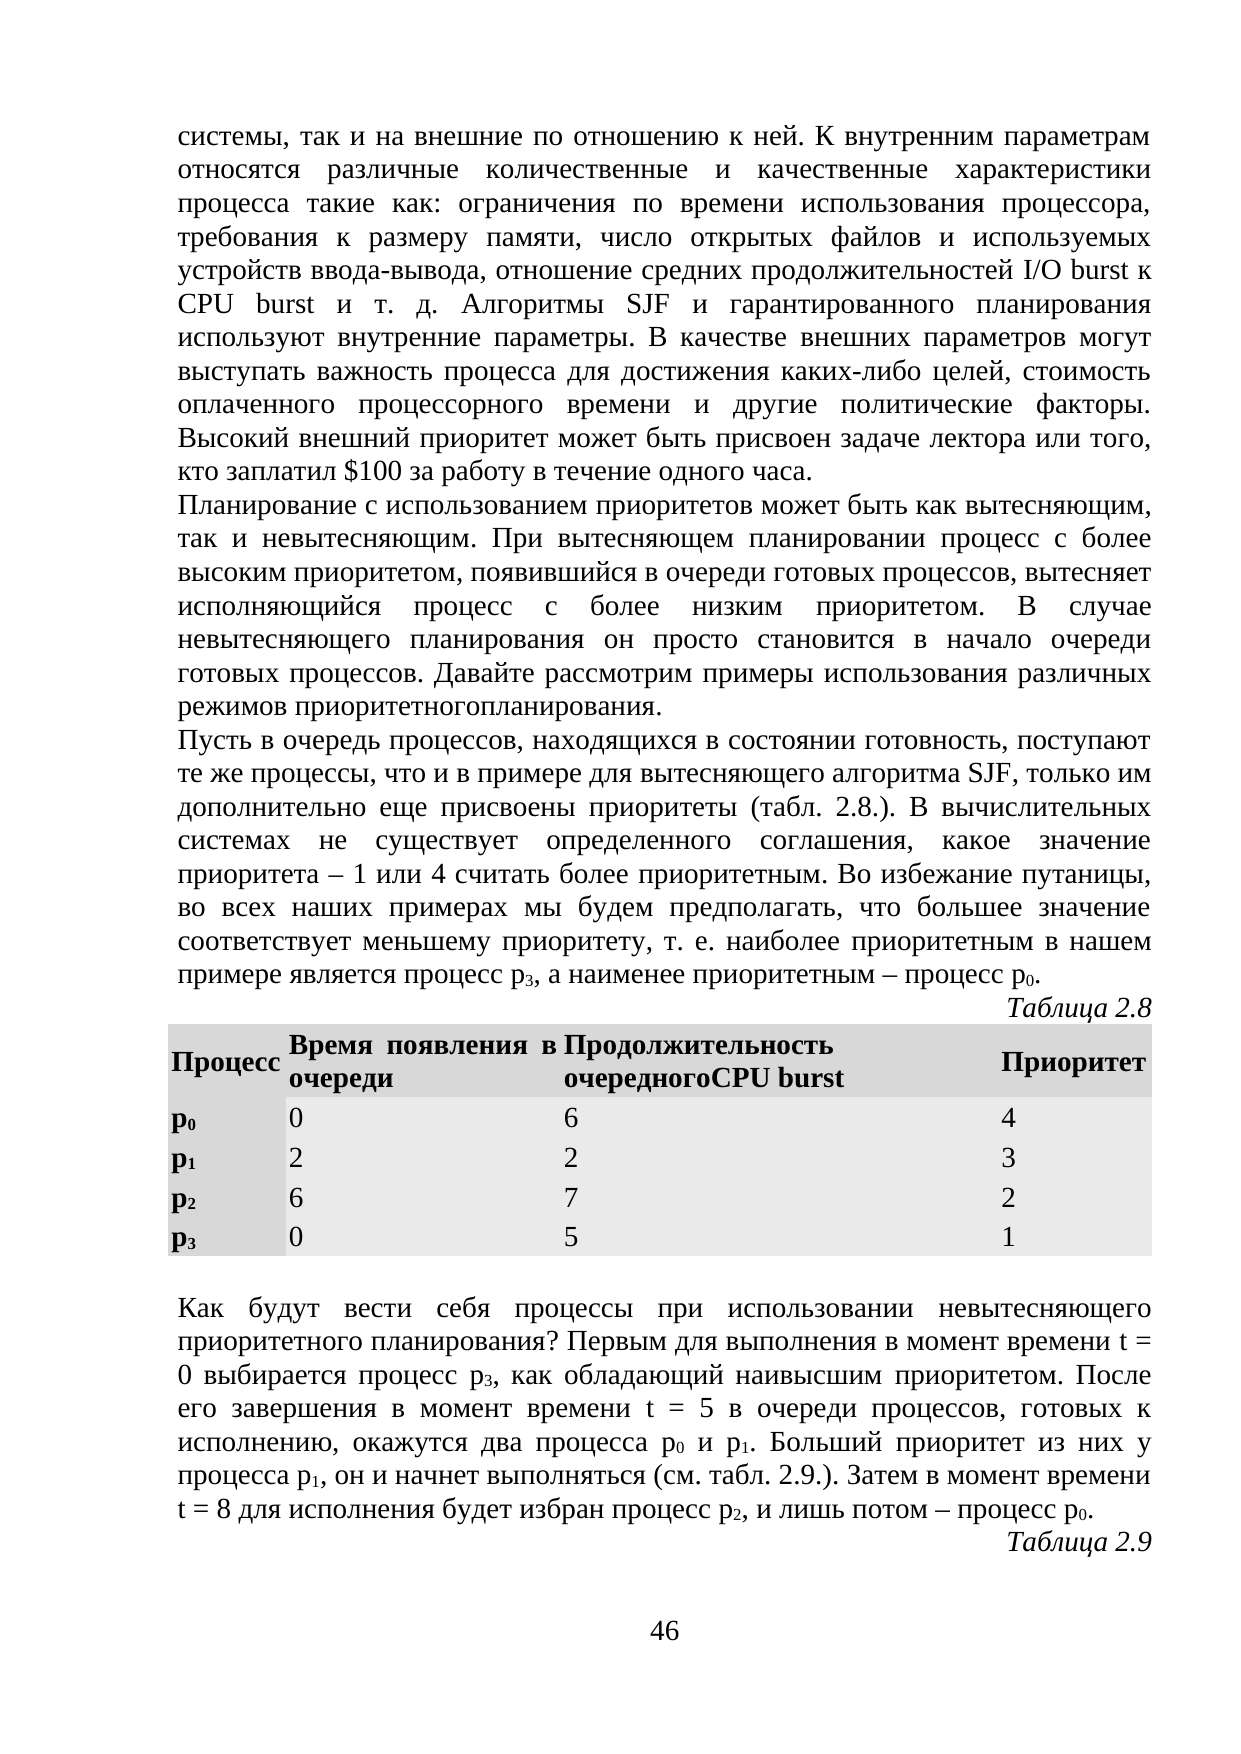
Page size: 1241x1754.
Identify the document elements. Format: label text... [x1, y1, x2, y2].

table_cell p1 [168, 1137, 286, 1177]
table_cell p3 [168, 1216, 286, 1256]
table_cell 5 [560, 1216, 998, 1256]
table_cell 2 [998, 1177, 1152, 1216]
table_cell 6 [286, 1177, 560, 1216]
table_cell 0 [286, 1097, 560, 1137]
text Таблица 2.9 [177, 1524, 1152, 1558]
table_cell 2 [560, 1137, 998, 1177]
text Пусть в очередь процессов, находящихся в состоянии готовность, поступают те же процессы, что и в примере для вытесняющего алгоритма SJF, только им дополнительно еще присвоены приоритеты (табл. 2.8.). В вычислительных системах не существует определенного соглашения, какое значение приоритета – 1 или 4 считать более приоритетным. Во избежание путаницы, во всех наших примерах мы будем предполагать, что большее значение соответствует меньшему приоритету, т. е. наиболее приоритетным в нашем примере является процесс p3, а наименее приоритетным – процесс p0. [177, 722, 1152, 990]
table_cell Продолжительность очередногоCPU burst [560, 1024, 998, 1097]
table_cell p0 [168, 1097, 286, 1137]
table_cell 1 [998, 1216, 1152, 1256]
table_cell 4 [998, 1097, 1152, 1137]
text Таблица 2.8 [177, 990, 1152, 1024]
table_cell Процесс [168, 1024, 286, 1097]
table_cell Время появления в очереди [286, 1024, 560, 1097]
table_cell 0 [286, 1216, 560, 1256]
table_cell 2 [286, 1137, 560, 1177]
table_cell 6 [560, 1097, 998, 1137]
table_cell Приоритет [998, 1024, 1152, 1097]
table_cell 7 [560, 1177, 998, 1216]
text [177, 118, 1152, 487]
table_cell p2 [168, 1177, 286, 1216]
text Как будут вести себя процессы при использовании невытесняющего приоритетного планирования? Первым для выполнения в момент времени t = 0 выбирается процесс p3, как обладающий наивысшим приоритетом. После его завершения в момент времени t = 5 в очереди процессов, готовых к исполнению, окажутся два процесса p0 и p1. Больший приоритет из них у процесса p1, он и начнет выполняться (см. табл. 2.9.). Затем в момент времени t = 8 для исполнения будет избран процесс p2, и лишь потом – процесс p0. [177, 1290, 1152, 1524]
table_cell 3 [998, 1137, 1152, 1177]
text Планирование с использованием приоритетов может быть как вытесняющим, так и невытесняющим. При вытесняющем планировании процесс с более высоким приоритетом, появившийся в очереди готовых процессов, вытесняет исполняющийся процесс с более низким приоритетом. В случае невытесняющего планирования он просто становится в начало очереди готовых процессов. Давайте рассмотрим примеры использования различных режимов приоритетногопланирования. [177, 487, 1152, 722]
